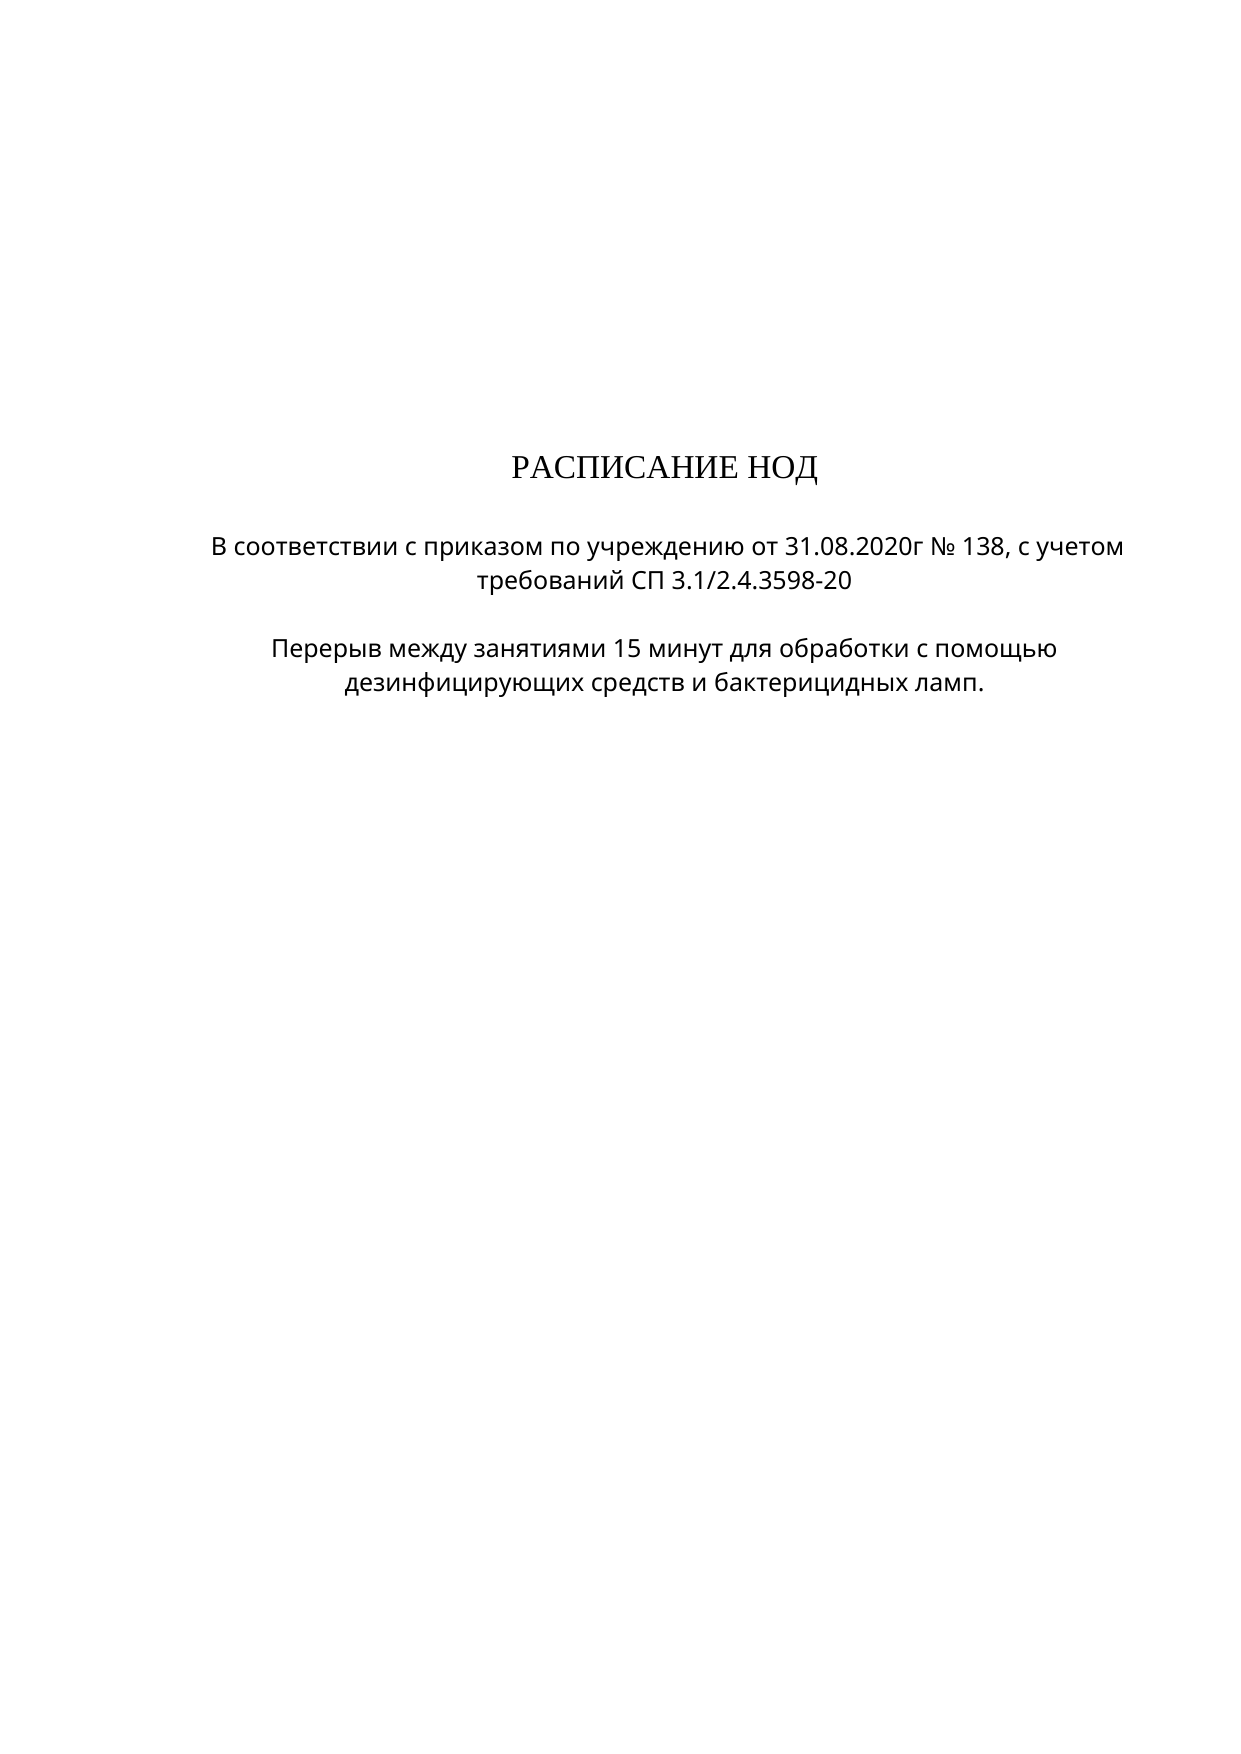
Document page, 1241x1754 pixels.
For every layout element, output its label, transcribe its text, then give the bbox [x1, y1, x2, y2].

text РАСПИСАНИЕ НОД [177, 447, 1152, 486]
text Перерыв между занятиями 15 минут для обработки с помощью дезинфицирующих средств и бактерицидных ламп. [177, 631, 1152, 699]
text В соответствии с приказом по учреждению от 31.08.2020г № 138, с учетом [177, 529, 1152, 563]
text требований СП 3.1/2.4.3598-20 [177, 563, 1152, 597]
